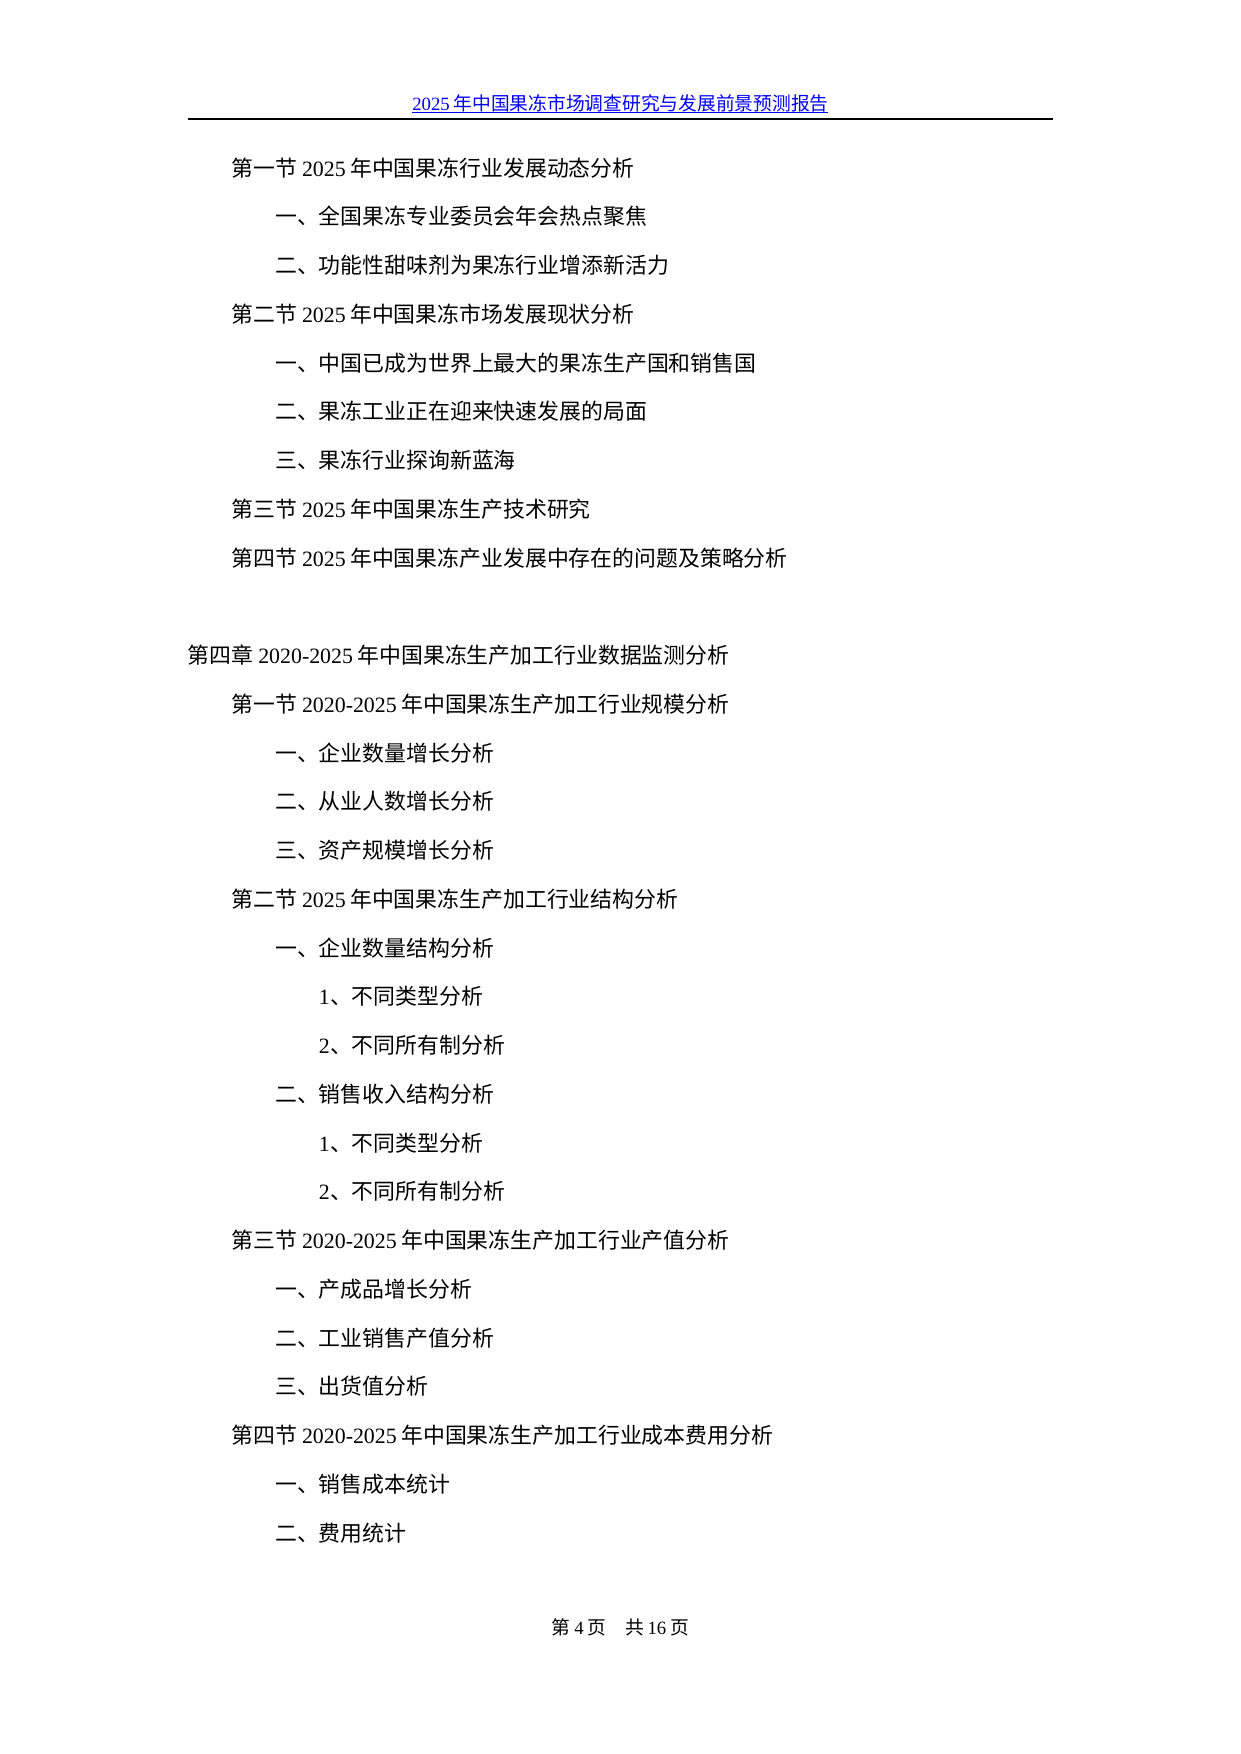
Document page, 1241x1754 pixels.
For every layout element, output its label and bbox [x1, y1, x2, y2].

text [187, 150, 1053, 1548]
